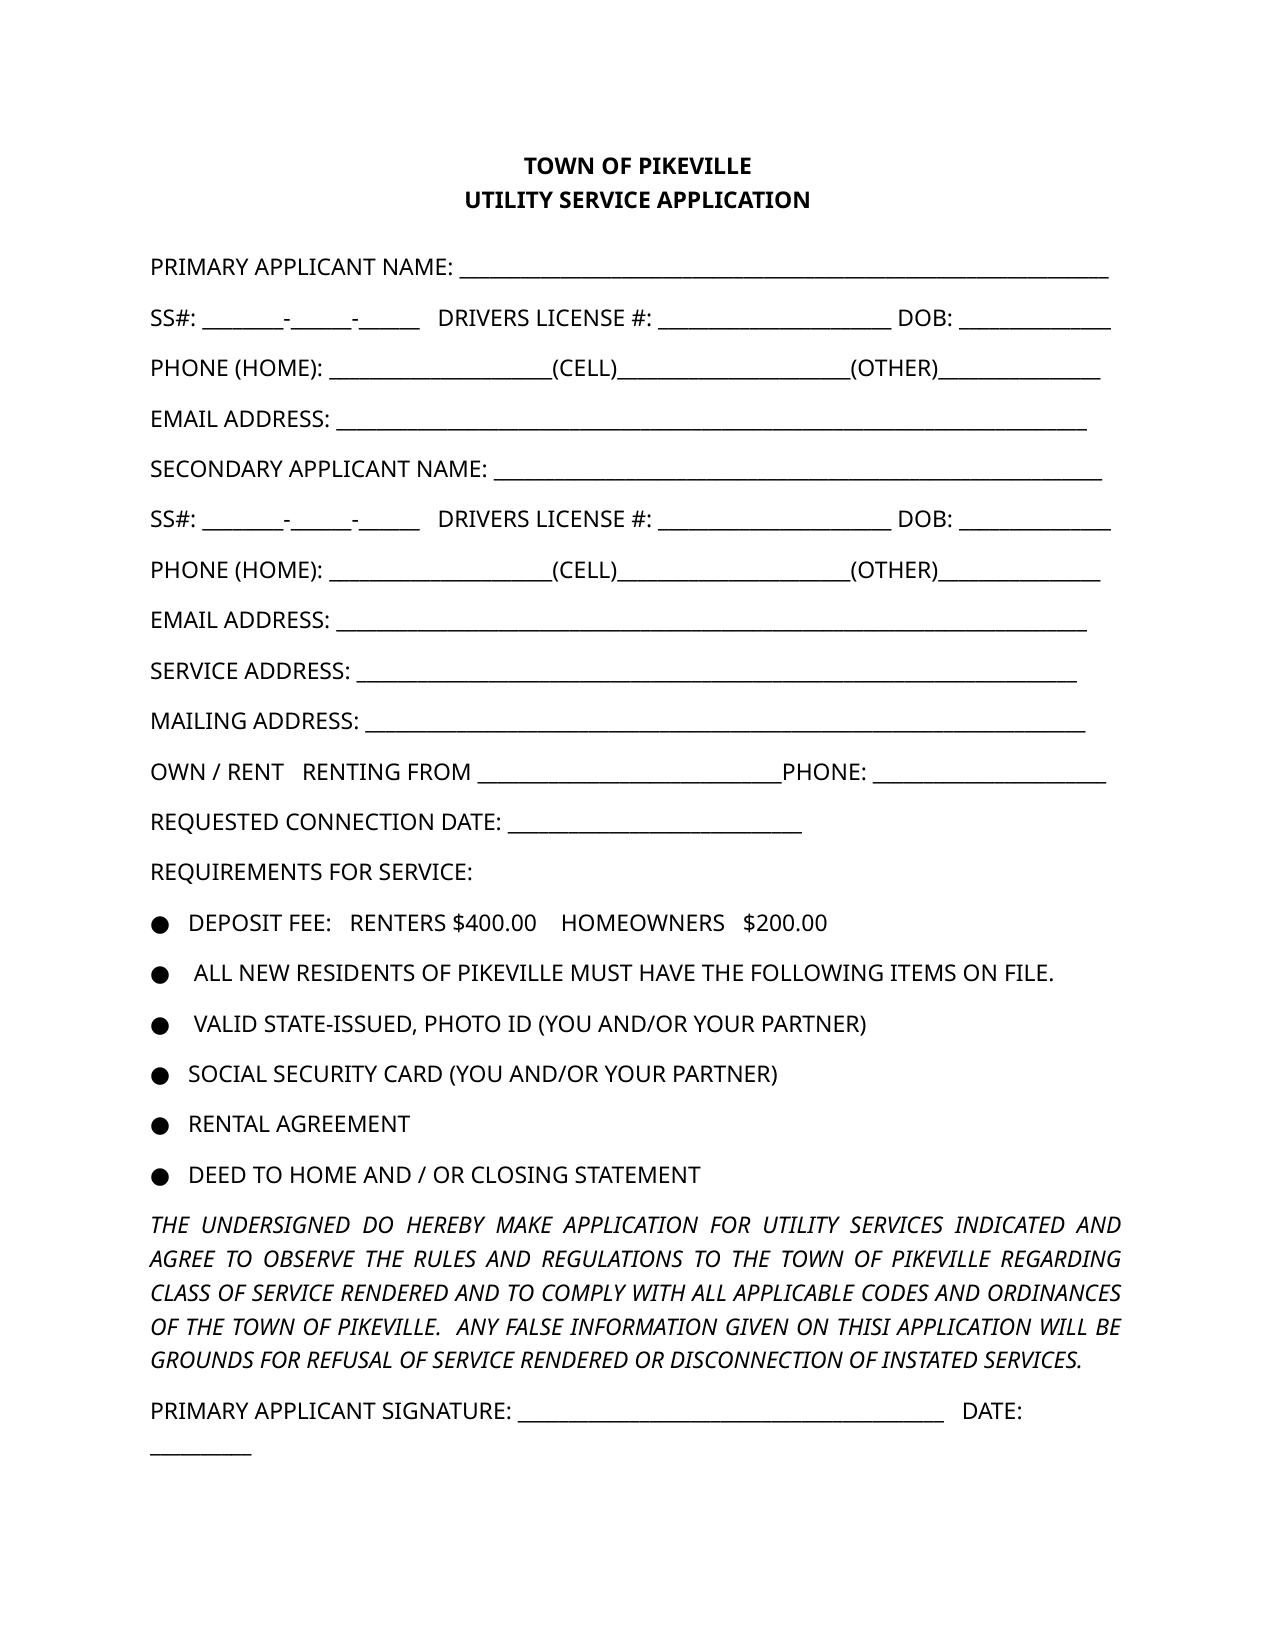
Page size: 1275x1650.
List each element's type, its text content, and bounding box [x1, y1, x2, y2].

text SS#: ________-______-______ DRIVERS LICENSE #: _______________________ DOB: _______________ [150, 302, 1125, 333]
text UTILITY SERVICE APPLICATION [150, 184, 1125, 215]
text REQUIREMENTS FOR SERVICE: [150, 856, 1125, 887]
text PRIMARY APPLICANT NAME: ________________________________________________________________ [150, 251, 1125, 282]
text ● ALL NEW RESIDENTS OF PIKEVILLE MUST HAVE THE FOLLOWING ITEMS ON FILE. [150, 957, 1125, 988]
text PHONE (HOME): ______________________(CELL)_______________________(OTHER)________________ [150, 554, 1125, 585]
text MAILING ADDRESS: _______________________________________________________________________ [150, 705, 1125, 736]
text ● DEPOSIT FEE: RENTERS $400.00 HOMEOWNERS $200.00 [150, 907, 1125, 938]
text SS#: ________-______-______ DRIVERS LICENSE #: _______________________ DOB: _______________ [150, 503, 1125, 534]
text EMAIL ADDRESS: __________________________________________________________________________ [150, 402, 1125, 434]
text ● VALID STATE-ISSUED, PHOTO ID (YOU AND/OR YOUR PARTNER) [150, 1007, 1125, 1039]
text ● DEED TO HOME AND / OR CLOSING STATEMENT [150, 1159, 1125, 1190]
text TOWN OF PIKEVILLE [150, 150, 1125, 181]
text ● SOCIAL SECURITY CARD (YOU AND/OR YOUR PARTNER) [150, 1058, 1125, 1089]
text SECONDARY APPLICANT NAME: ____________________________________________________________ [150, 453, 1125, 484]
text OWN / RENT RENTING FROM ______________________________PHONE: _______________________ [150, 755, 1125, 787]
text EMAIL ADDRESS: __________________________________________________________________________ [150, 604, 1125, 635]
text PHONE (HOME): ______________________(CELL)_______________________(OTHER)________________ [150, 352, 1125, 383]
text REQUESTED CONNECTION DATE: _____________________________ [150, 806, 1125, 837]
text THE UNDERSIGNED DO HEREBY MAKE APPLICATION FOR UTILITY SERVICES INDICATED AND AGREE TO OBSERVE THE RULES AND REGULATIONS TO THE TOWN OF PIKEVILLE REGARDING CLASS OF SERVICE RENDERED AND TO COMPLY WITH ALL APPLICABLE CODES AND ORDINANCES OF THE TOWN OF PIKEVILLE. ANY FALSE INFORMATION GIVEN ON THISI APPLICATION WILL BE GROUNDS FOR REFUSAL OF SERVICE RENDERED OR DISCONNECTION OF INSTATED SERVICES. [150, 1209, 1125, 1375]
text SERVICE ADDRESS: _______________________________________________________________________ [150, 654, 1125, 686]
text PRIMARY APPLICANT SIGNATURE: __________________________________________ DATE: __________ [150, 1394, 1125, 1459]
text ● RENTAL AGREEMENT [150, 1108, 1125, 1139]
